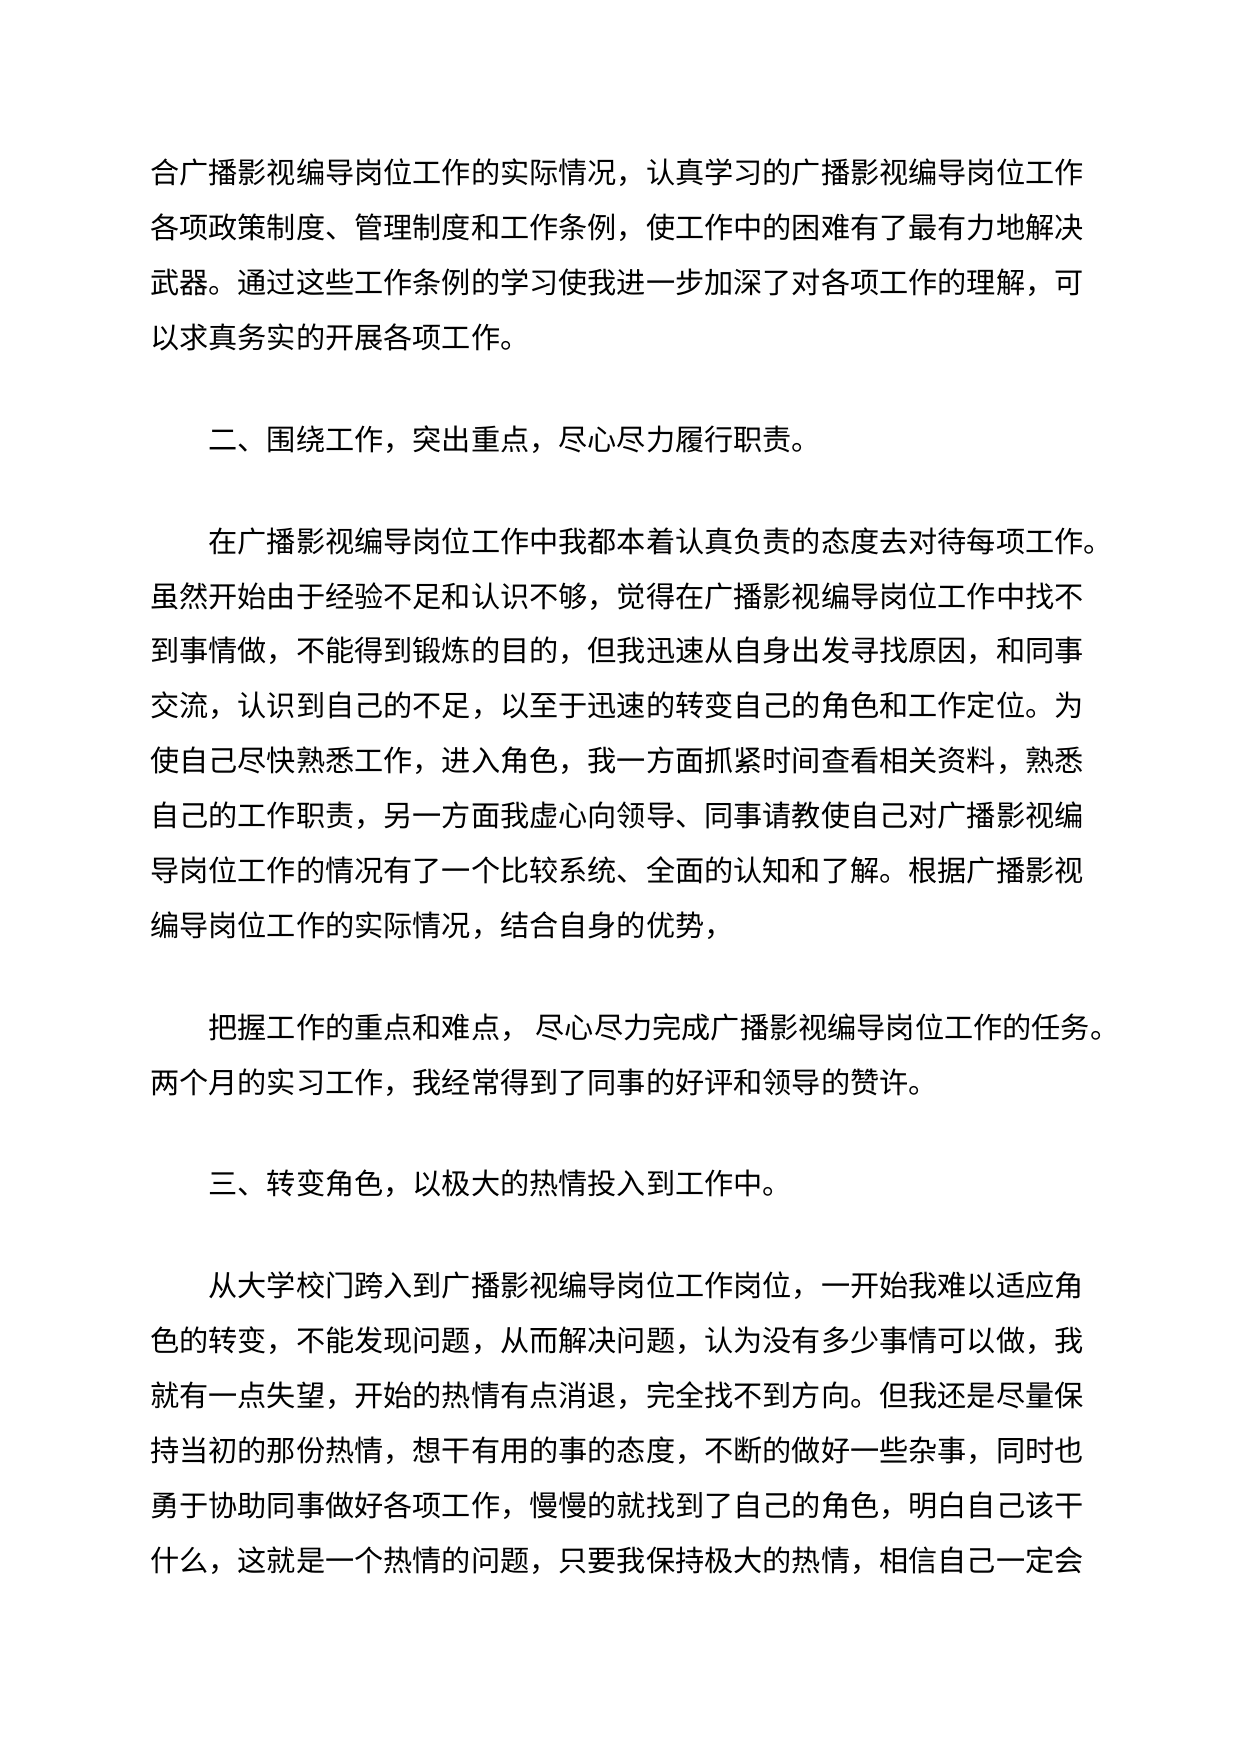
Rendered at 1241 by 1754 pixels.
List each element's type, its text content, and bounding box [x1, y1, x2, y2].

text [150, 150, 1090, 357]
text 在广播影视编导岗位工作中我都本着认真负责的态度去对待每项工作。虽然开始由于经验不足和认识不够，觉得在广播影视编导岗位工作中找不到事情做，不能得到锻炼的目的，但我迅速从自身出发寻找原因，和同事交流，认识到自己的不足，以至于迅速的转变自己的角色和工作定位。为使自己尽快熟悉工作，进入角色，我一方面抓紧时间查看相关资料，熟悉自己的工作职责，另一方面我虚心向领导、同事请教使自己对广播影视编导岗位工作的情况有了一个比较系统、全面的认知和了解。根据广播影视编导岗位工作的实际情况，结合自身的优势， [150, 518, 1090, 945]
text 把握工作的重点和难点， 尽心尽力完成广播影视编导岗位工作的任务。两个月的实习工作，我经常得到了同事的好评和领导的赞许。 [150, 1004, 1090, 1101]
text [150, 1263, 1090, 1579]
text 二、围绕工作，突出重点，尽心尽力履行职责。 [150, 416, 1090, 459]
text 三、转变角色，以极大的热情投入到工作中。 [150, 1161, 1090, 1203]
